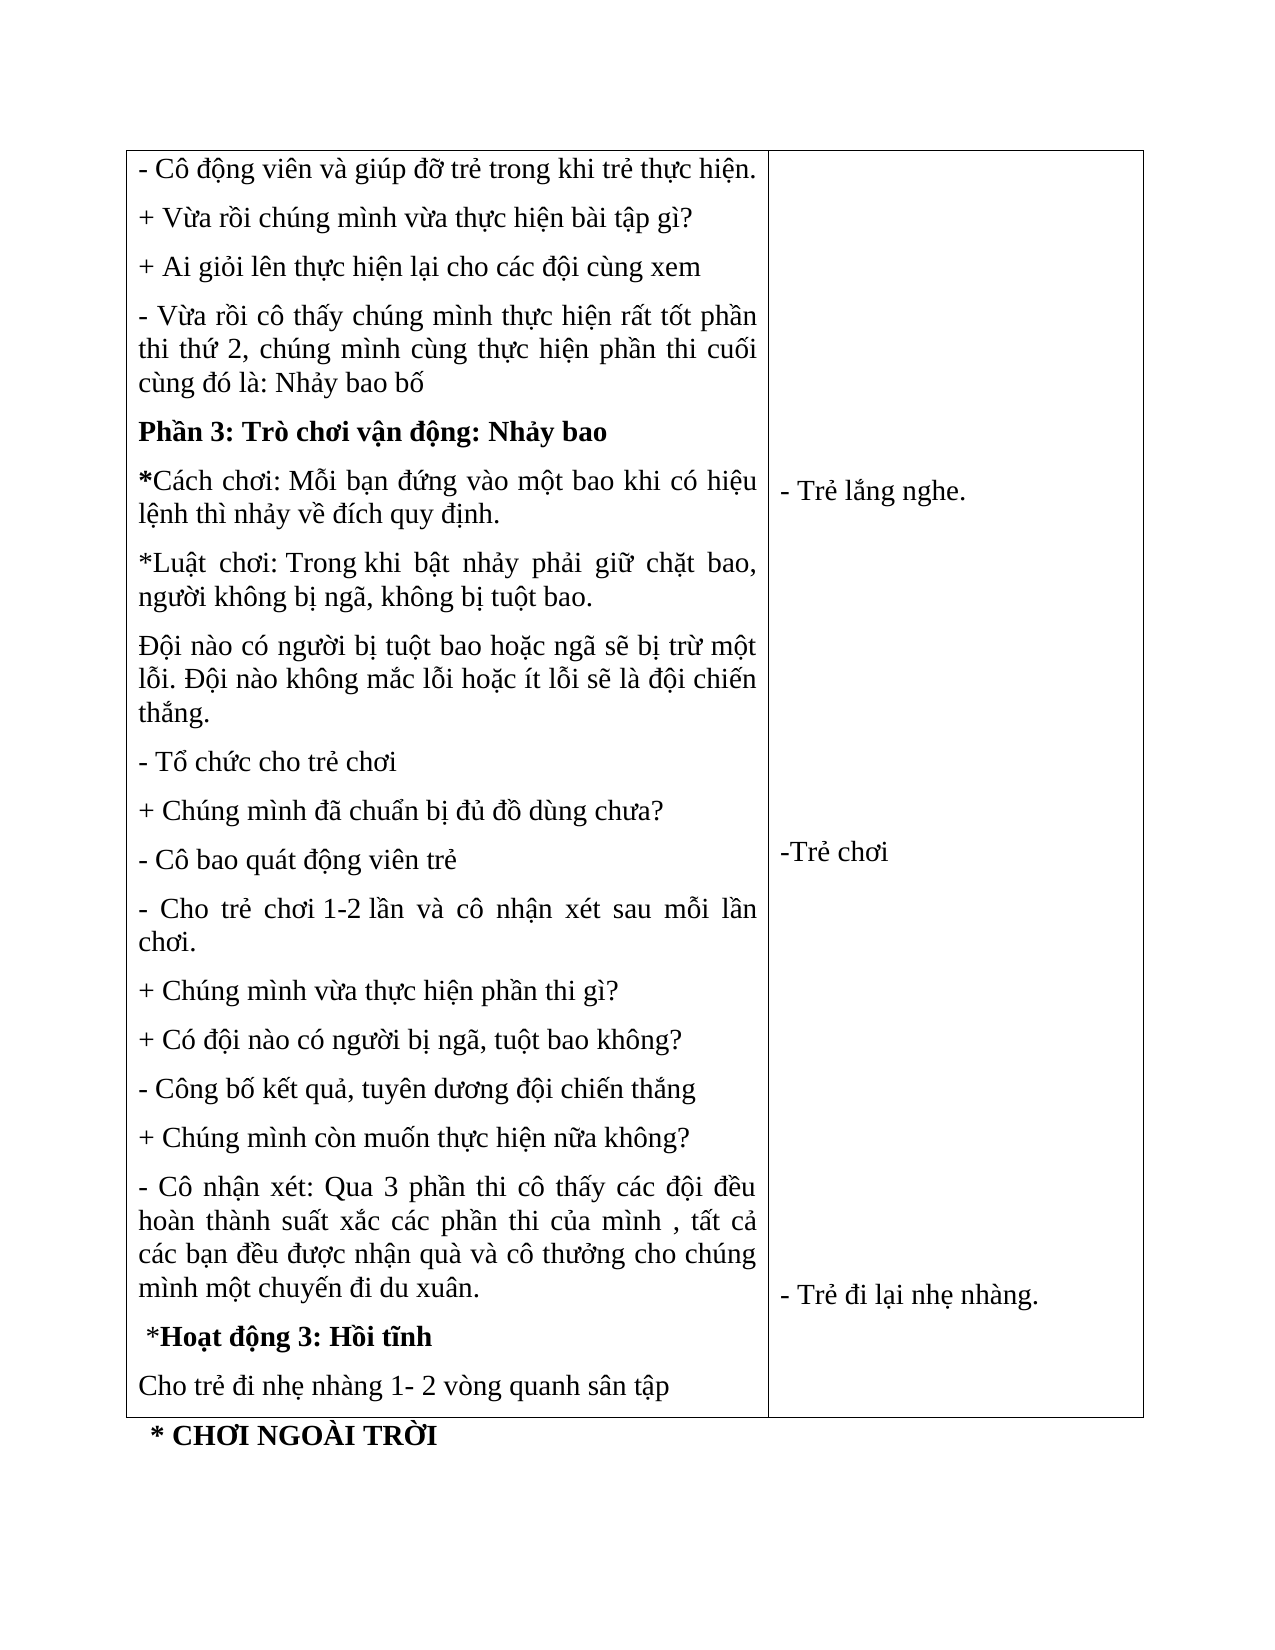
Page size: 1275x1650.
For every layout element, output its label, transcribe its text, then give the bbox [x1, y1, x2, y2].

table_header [127, 151, 768, 1417]
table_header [769, 151, 1143, 1417]
text * CHƠI NGOÀI TRỜI [150, 1418, 1199, 1451]
